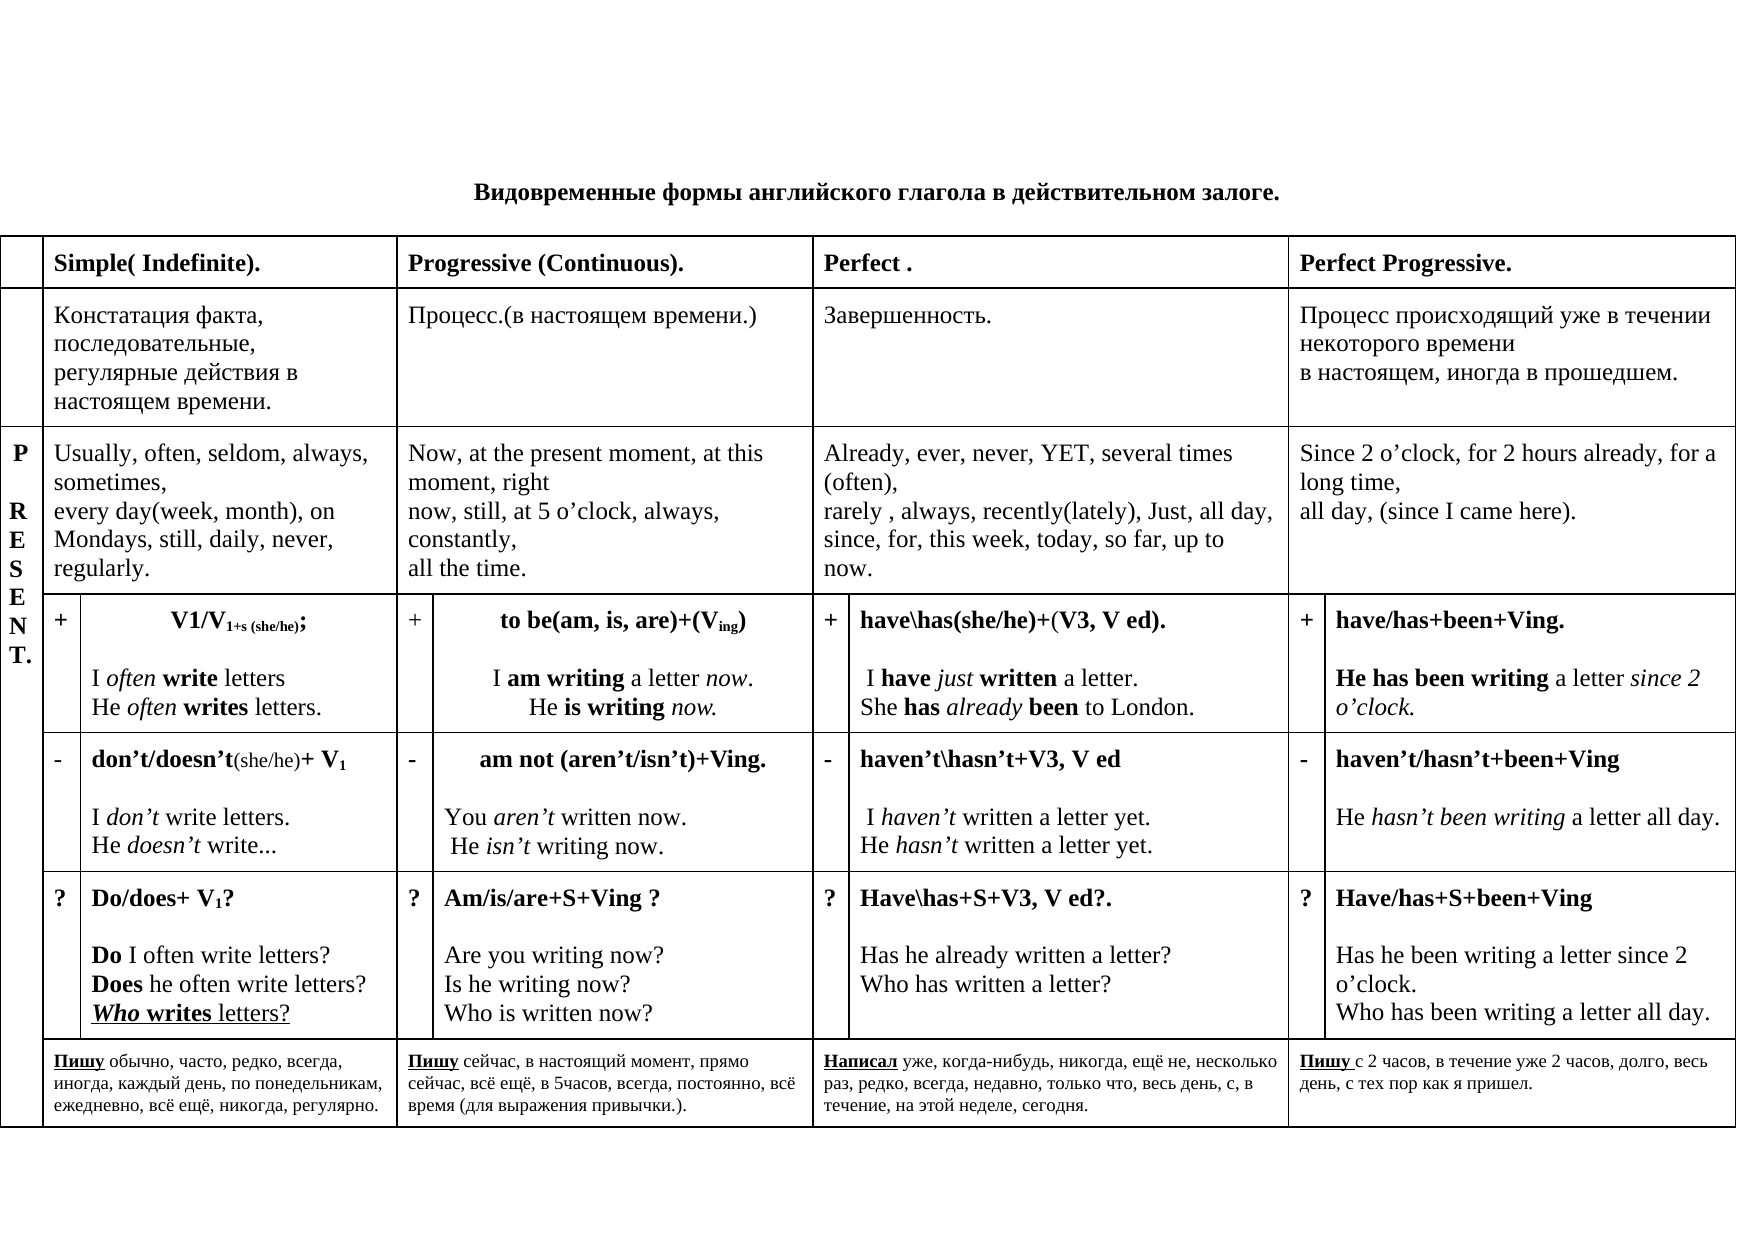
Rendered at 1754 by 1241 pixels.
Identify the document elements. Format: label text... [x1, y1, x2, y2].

table_cell Пишу сейчас, в настоящий момент, прямо сейчас, всё ещё, в 5часов, всегда, постоянно, всё время (для выражения привычки.). [398, 1040, 812, 1126]
table_cell Пишу с 2 часов, в течение уже 2 часов, долго, весь день, с тех пор как я пришел. [1289, 1040, 1735, 1126]
table_cell Процесс происходящий уже в течении некоторого времени в настоящем, иногда в прошедшем. [1289, 289, 1735, 426]
table_cell ? [44, 872, 80, 1038]
table_cell Пишу обычно, часто, редко, всегда, иногда, каждый день, по понедельникам, ежедневно, всё ещё, никогда, регулярно. [44, 1040, 396, 1126]
table_cell have/has+been+Ving. He has been writing a letter since 2 o’clock. [1326, 595, 1735, 732]
table_cell Already, ever, never, YET, several times (often), rarely , always, recently(lately), Just, all day, since, for, this week, today, so far, up to now. [814, 427, 1288, 593]
table_header [1, 237, 42, 287]
table_cell Написал уже, когда-нибудь, никогда, ещё не, несколько раз, редко, всегда, недавно, только что, весь день, с, в течение, на этой неделе, сегодня. [814, 1040, 1288, 1126]
table_header Perfect . [814, 237, 1288, 287]
table_cell haven’t/hasn’t+been+Ving He hasn’t been writing a letter all day. [1326, 733, 1735, 871]
table_cell V1/V1+s (she/he); I often write letters He often writes letters. [81, 595, 396, 732]
table_cell Usually, often, seldom, always, sometimes, every day(week, month), on Mondays, still, daily, never, regularly. [44, 427, 396, 593]
text Видовременные формы английского глагола в действительном залоге. [118, 177, 1636, 206]
table_cell Since 2 o’clock, for 2 hours already, for a long time, all day, (since I came here). [1289, 427, 1735, 593]
table_cell - [44, 733, 80, 871]
table_cell Констатация факта, последовательные, регулярные действия в настоящем времени. [44, 289, 396, 426]
table_cell Процесс.(в настоящем времени.) [398, 289, 812, 426]
table_header Simple( Indefinite). [44, 237, 396, 287]
table_cell - [814, 733, 848, 871]
table_cell Have/has+S+been+Ving Has he been writing a letter since 2 o’clock. Who has been writing a letter all day. [1326, 872, 1735, 1038]
table_cell Now, at the present moment, at this moment, right now, still, at 5 o’clock, always, constantly, all the time. [398, 427, 812, 593]
table_cell don’t/doesn’t(she/he)+ V1 I don’t write letters. He doesn’t write... [81, 733, 396, 871]
table_cell [1, 289, 42, 426]
table_cell Am/is/are+S+Ving ? Are you writing now? Is he writing now? Who is written now? [434, 872, 812, 1038]
table_cell P R Е S E N T. [1, 427, 42, 1126]
table_cell have\has(she/he)+(V3, V ed). I have just written a letter. She has already been to London. [850, 595, 1288, 732]
table_cell ? [1289, 872, 1324, 1038]
table_cell Have\has+S+V3, V ed?. Has he already written a letter? Who has written a letter? [850, 872, 1288, 1038]
table_cell ? [398, 872, 432, 1038]
table_cell haven’t\hasn’t+V3, V ed I haven’t written a letter yet. He hasn’t written a letter yet. [850, 733, 1288, 871]
table_cell Завершенность. [814, 289, 1288, 426]
table_cell + [1289, 595, 1324, 732]
table_cell - [1289, 733, 1324, 871]
table_header Progressive (Continuous). [398, 237, 812, 287]
table_cell + [814, 595, 848, 732]
table_cell - [398, 733, 432, 871]
table_cell to be(am, is, are)+(Ving) I am writing a letter now. He is writing now. [434, 595, 812, 732]
table_cell Do/does+ V1? Do I often write letters? Does he often write letters? Who writes letters? [81, 872, 396, 1038]
table_cell ? [814, 872, 848, 1038]
table_cell am not (aren’t/isn’t)+Ving. You aren’t written now. He isn’t writing now. [434, 733, 812, 871]
table_cell + [398, 595, 432, 732]
table_header Perfect Progressive. [1289, 237, 1735, 287]
table_cell + [44, 595, 80, 732]
